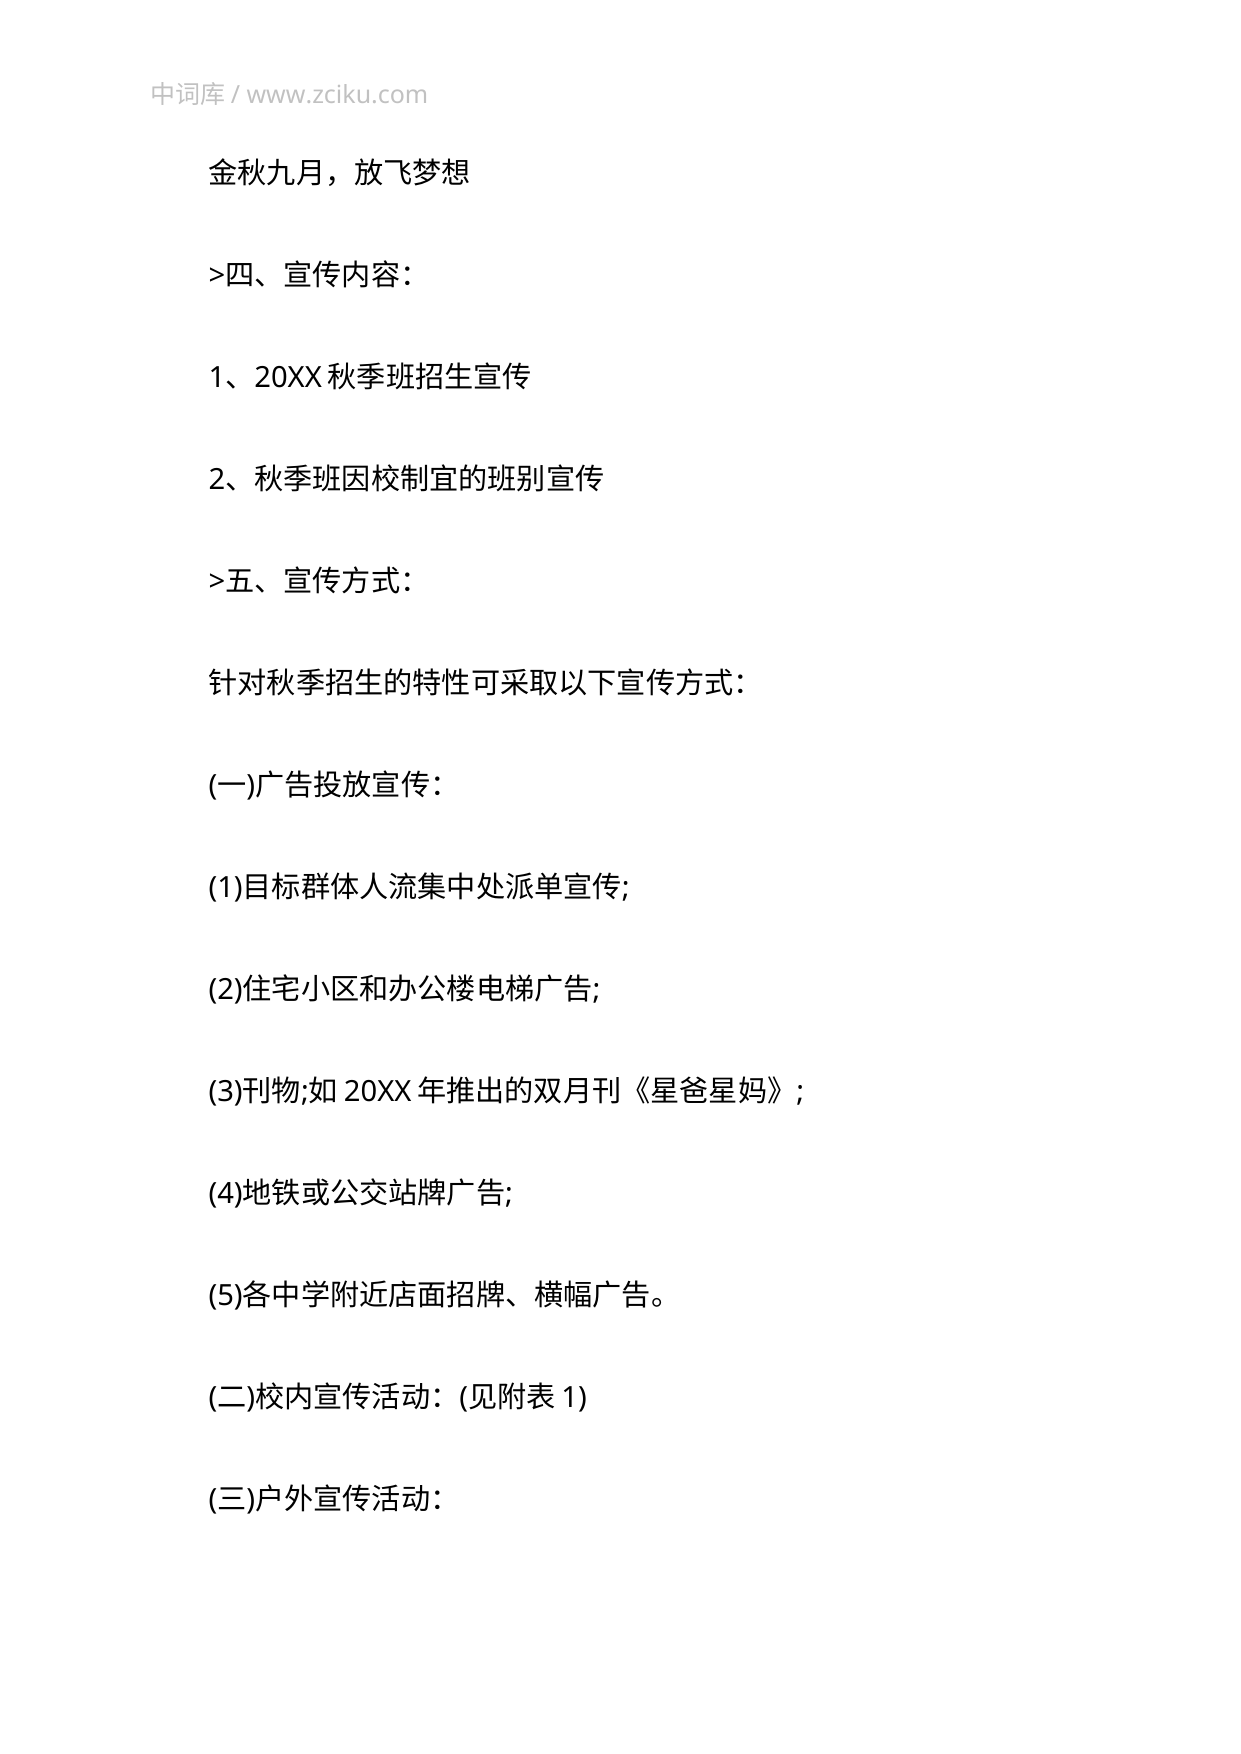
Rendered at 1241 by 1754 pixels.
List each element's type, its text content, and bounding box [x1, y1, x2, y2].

text 2、秋季班因校制宜的班别宣传 [150, 456, 1090, 498]
text (4)地铁或公交站牌广告; [150, 1169, 1090, 1212]
text (三)户外宣传活动： [150, 1475, 1090, 1518]
text (3)刊物;如20XX年推出的双月刊《星爸星妈》; [150, 1067, 1090, 1110]
text 金秋九月，放飞梦想 [150, 150, 1090, 192]
text 针对秋季招生的特性可采取以下宣传方式： [150, 660, 1090, 702]
text >四、宣传内容： [150, 252, 1090, 294]
text (2)住宅小区和办公楼电梯广告; [150, 965, 1090, 1008]
text (5)各中学附近店面招牌、横幅广告。 [150, 1271, 1090, 1314]
text (1)目标群体人流集中处派单宣传; [150, 863, 1090, 906]
text 1、20XX秋季班招生宣传 [150, 354, 1090, 396]
text (一)广告投放宣传： [150, 761, 1090, 804]
text >五、宣传方式： [150, 558, 1090, 600]
text (二)校内宣传活动：(见附表1) [150, 1373, 1090, 1416]
